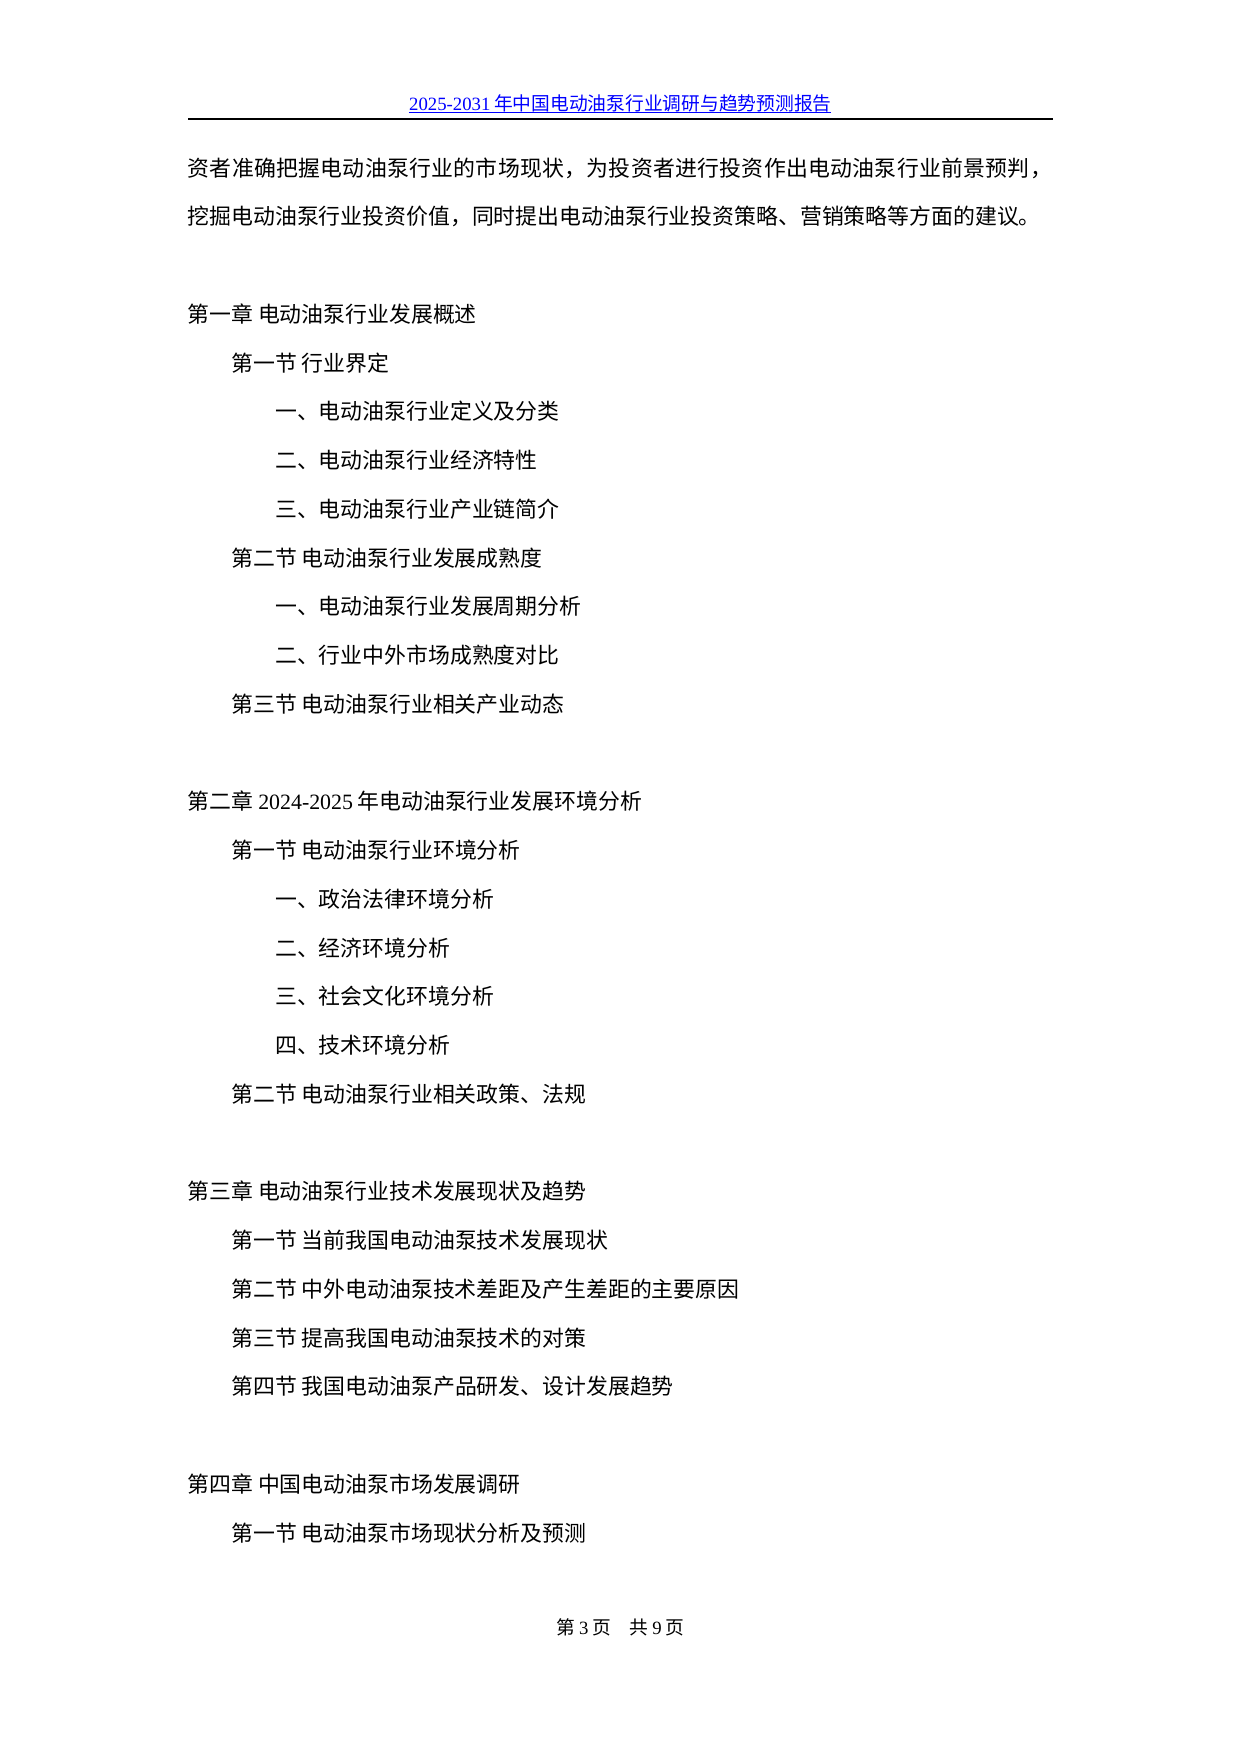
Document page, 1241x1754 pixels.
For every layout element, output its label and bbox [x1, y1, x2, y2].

text [187, 150, 1053, 1548]
